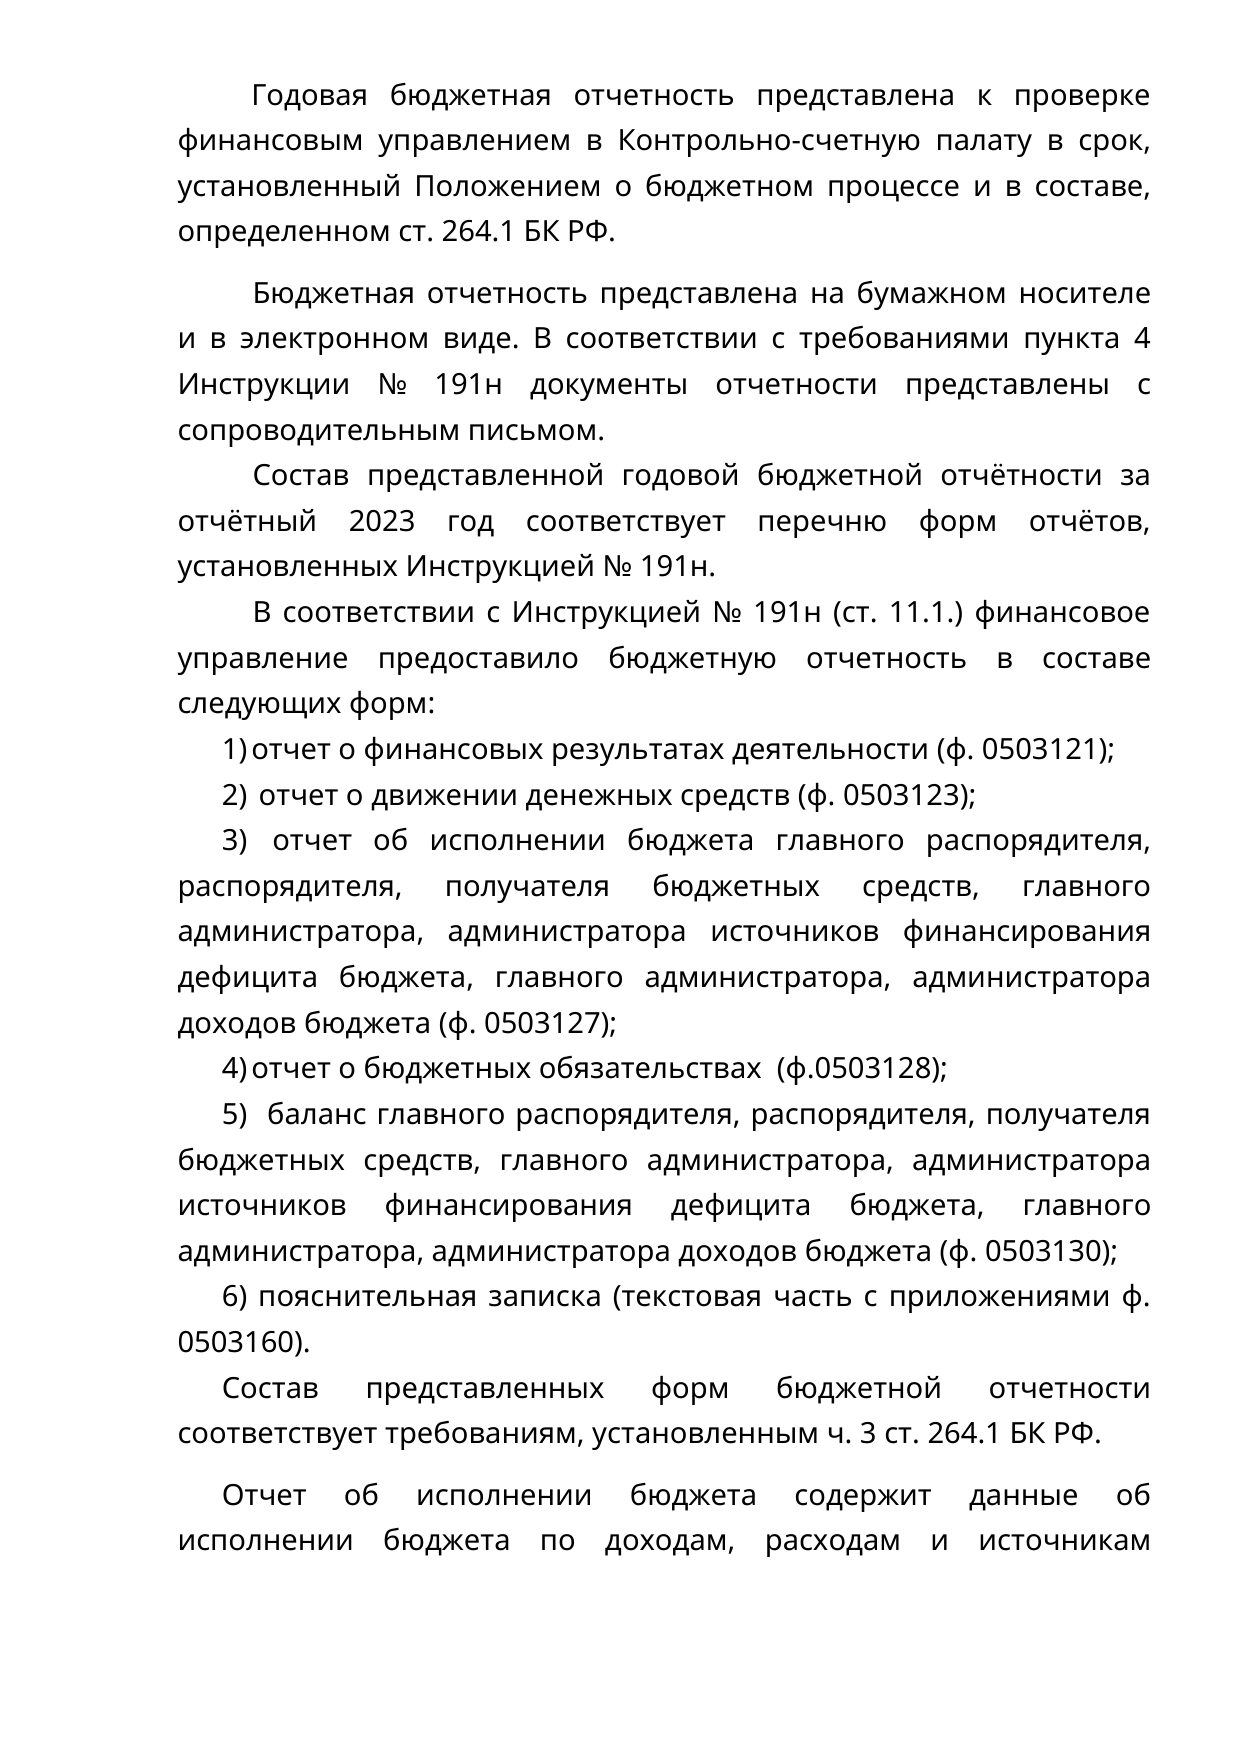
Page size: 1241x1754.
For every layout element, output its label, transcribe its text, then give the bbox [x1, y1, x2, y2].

list В соответствии с Инструкцией № 191н (ст. 11.1.) финансовое управление предоставило бюджетную отчетность в составе следующих форм: [177, 591, 1152, 722]
list отчет о бюджетных обязательствах (ф.0503128); [177, 1048, 1152, 1087]
text 6) пояснительная записка (текстовая часть с приложениями ф. 0503160). [177, 1276, 1152, 1361]
text Состав представленных форм бюджетной отчетности соответствует требованиям, установленным ч. 3 ст. 264.1 БК РФ. [177, 1367, 1152, 1452]
list отчет об исполнении бюджета главного распорядителя, распорядителя, получателя бюджетных средств, главного администратора, администратора источников финансирования дефицита бюджета, главного администратора, администратора доходов бюджета (ф. 0503127); [177, 819, 1152, 1042]
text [177, 1474, 1152, 1559]
list отчет о финансовых результатах деятельности (ф. 0503121); [177, 728, 1152, 768]
list отчет о движении денежных средств (ф. 0503123); [177, 774, 1152, 813]
list Бюджетная отчетность представлена на бумажном носителе и в электронном виде. В соответствии с требованиями пункта 4 Инструкции № 191н документы отчетности представлены с сопроводительным письмом. [177, 272, 1152, 448]
list Состав представленной годовой бюджетной отчётности за отчётный 2023 год соответствует перечню форм отчётов, установленных Инструкцией № 191н. [177, 454, 1152, 585]
text 5) баланс главного распорядителя, распорядителя, получателя бюджетных средств, главного администратора, администратора источников финансирования дефицита бюджета, главного администратора, администратора доходов бюджета (ф. 0503130); [177, 1093, 1152, 1270]
text Годовая бюджетная отчетность представлена к проверке финансовым управлением в Контрольно-счетную палату в срок, установленный Положением о бюджетном процессе и в составе, определенном ст. 264.1 БК РФ. [177, 74, 1152, 250]
